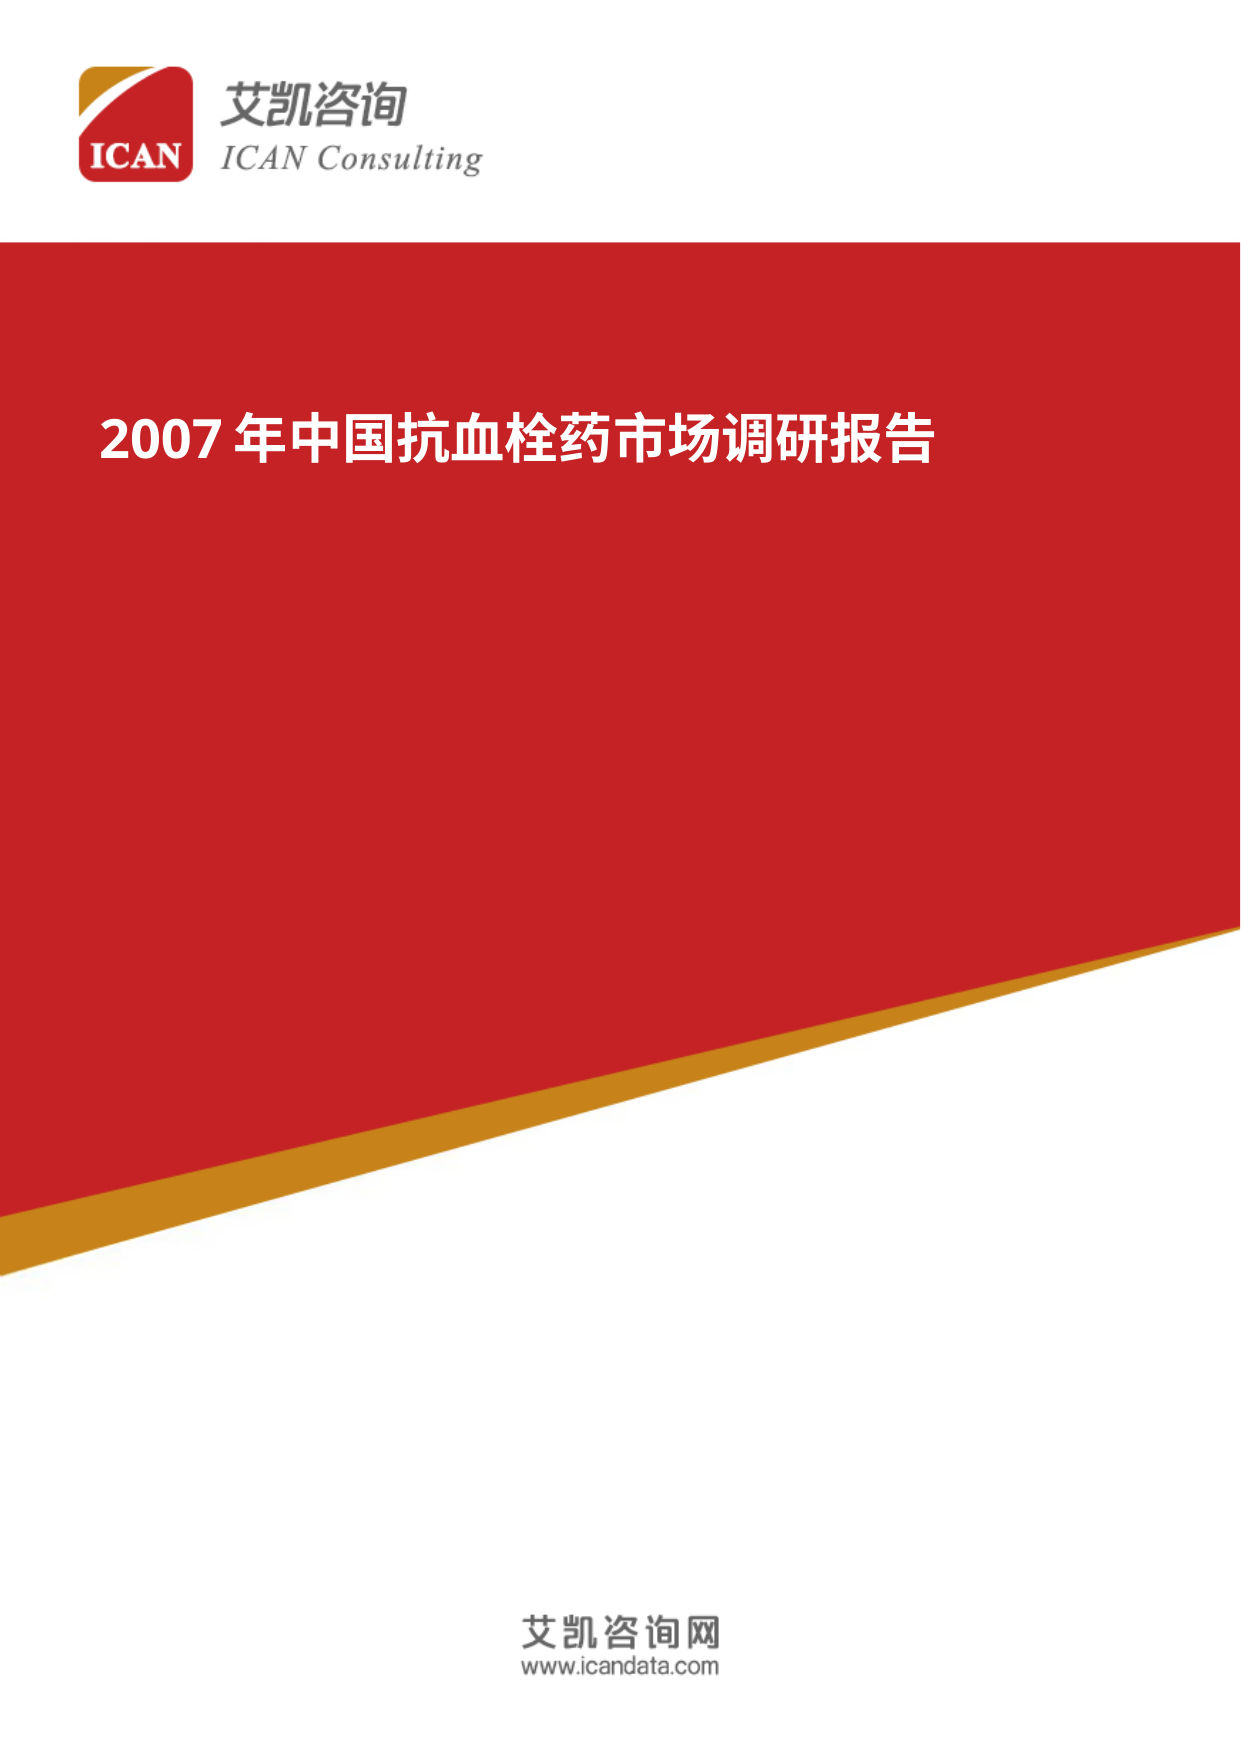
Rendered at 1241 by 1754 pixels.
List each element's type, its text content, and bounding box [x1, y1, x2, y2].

subtitle 2007年中国抗血栓药市场调研报告 [99, 386, 1053, 484]
picture [0, 5, 1241, 1754]
